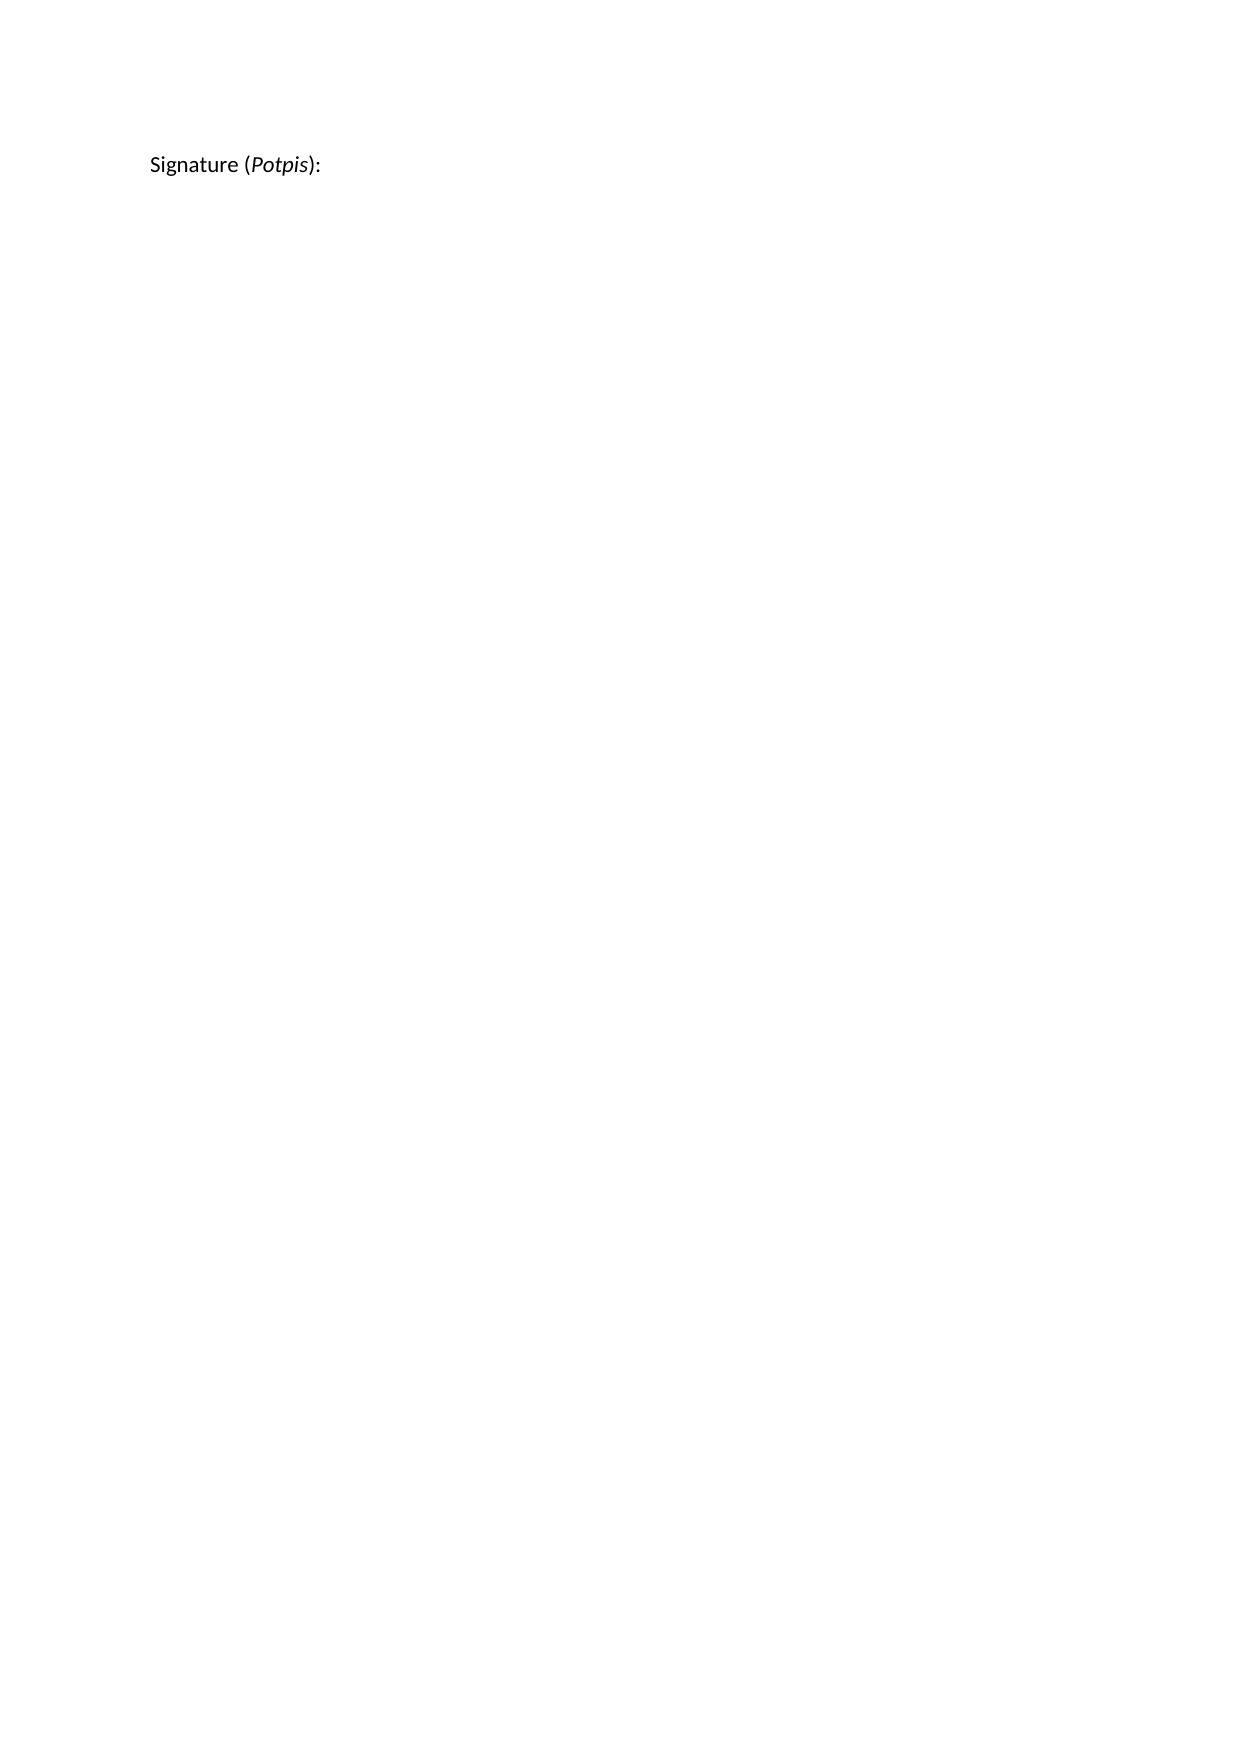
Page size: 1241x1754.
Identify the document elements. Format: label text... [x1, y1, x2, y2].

text Signature (Potpis): [150, 150, 1090, 178]
